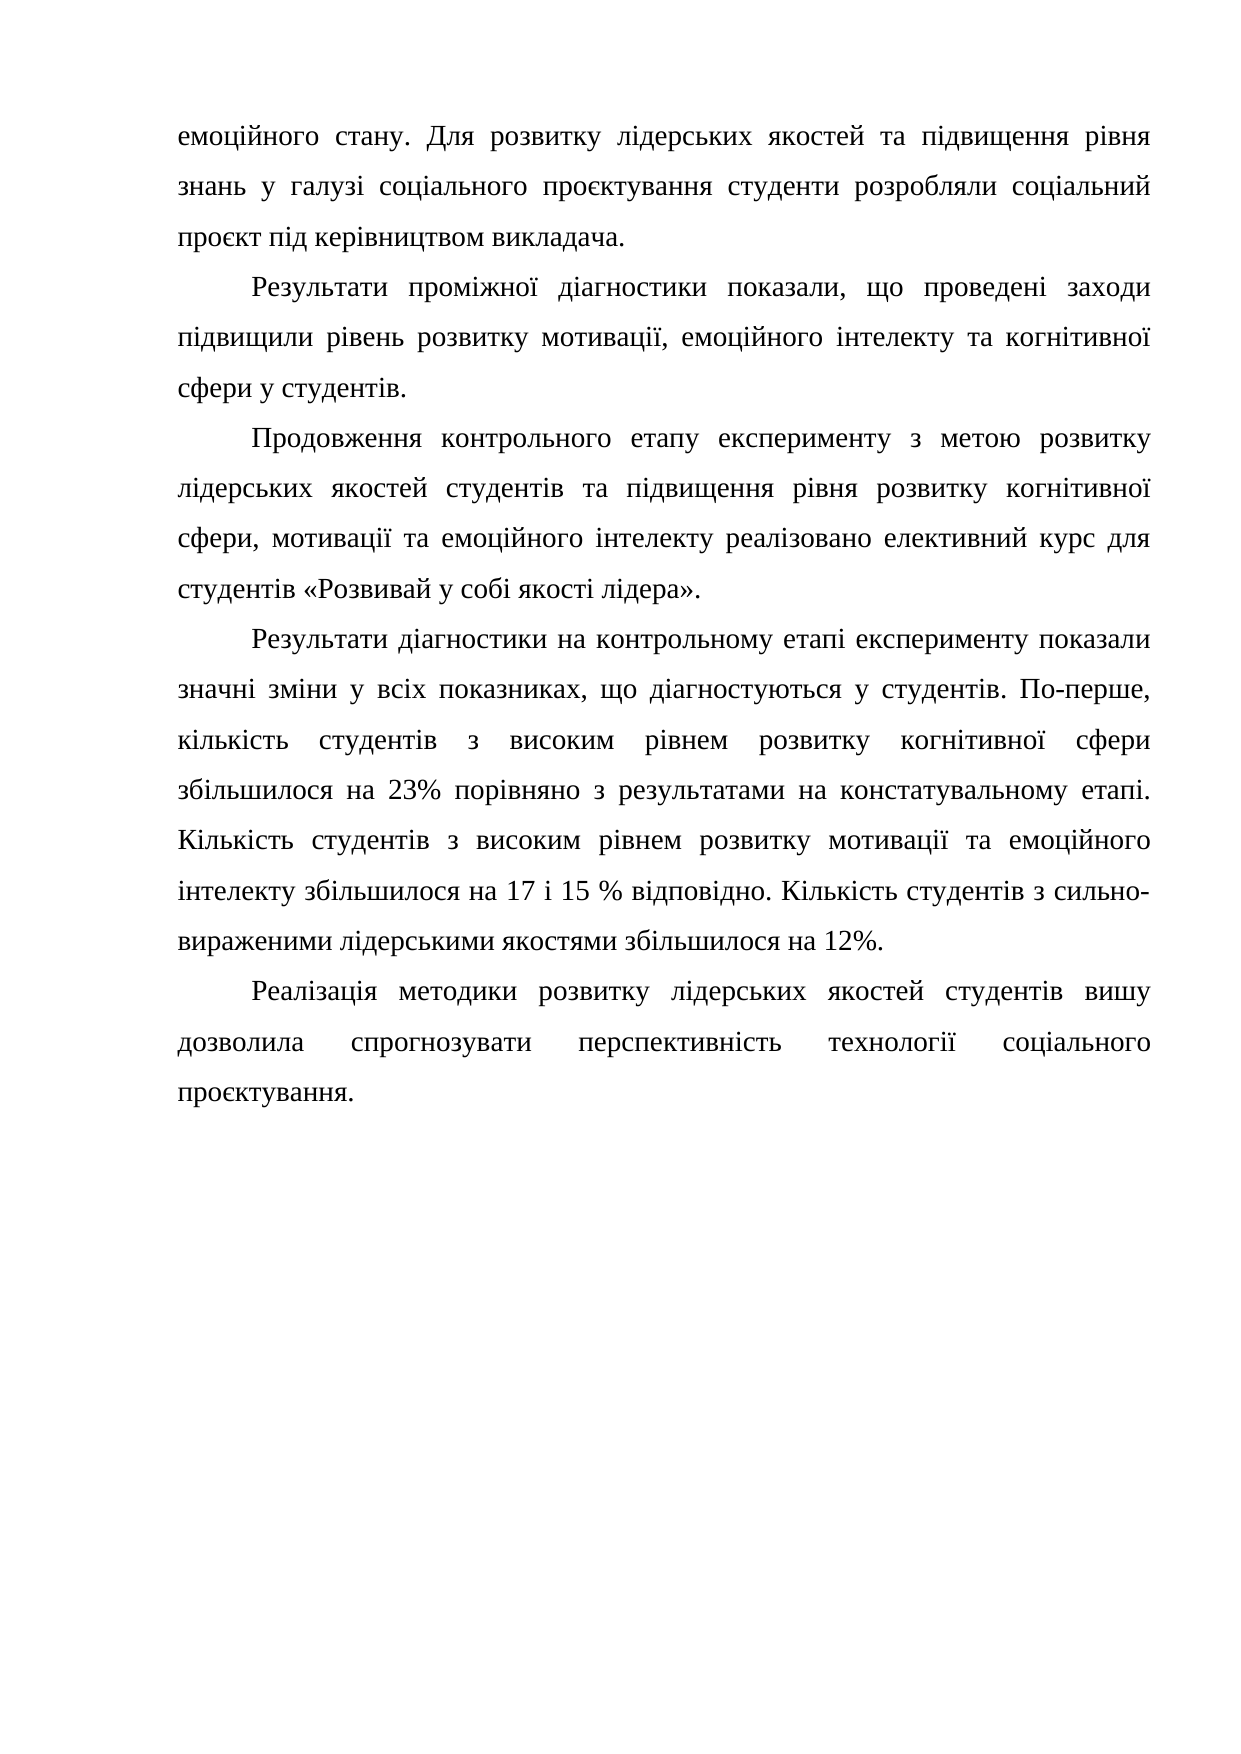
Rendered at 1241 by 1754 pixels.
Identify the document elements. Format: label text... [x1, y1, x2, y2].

text Результати діагностики на контрольному етапі експерименту показали значні зміни у всіх показниках, що діагностуються у студентів. По-перше, кількість студентів з високим рівнем розвитку когнітивної сфери збільшилося на 23% порівняно з результатами на констатувальному етапі. Кількість студентів з високим рівнем розвитку мотивації та емоційного інтелекту збільшилося на 17 і 15 % відповідно. Кількість студентів з сильно-вираженими лідерськими якостями збільшилося на 12%. [177, 621, 1152, 957]
text Реалізація методики розвитку лідерських якостей студентів вишу дозволила спрогнозувати перспективність технології соціального проєктування. [177, 973, 1152, 1108]
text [177, 118, 1152, 252]
text Продовження контрольного етапу експерименту з метою розвитку лідерських якостей студентів та підвищення рівня розвитку когнітивної сфери, мотивації та емоційного інтелекту реалізовано елективний курс для студентів «Розвивай у собі якості лідера». [177, 420, 1152, 604]
text Результати проміжної діагностики показали, що проведені заходи підвищили рівень розвитку мотивації, емоційного інтелекту та когнітивної сфери у студентів. [177, 269, 1152, 403]
